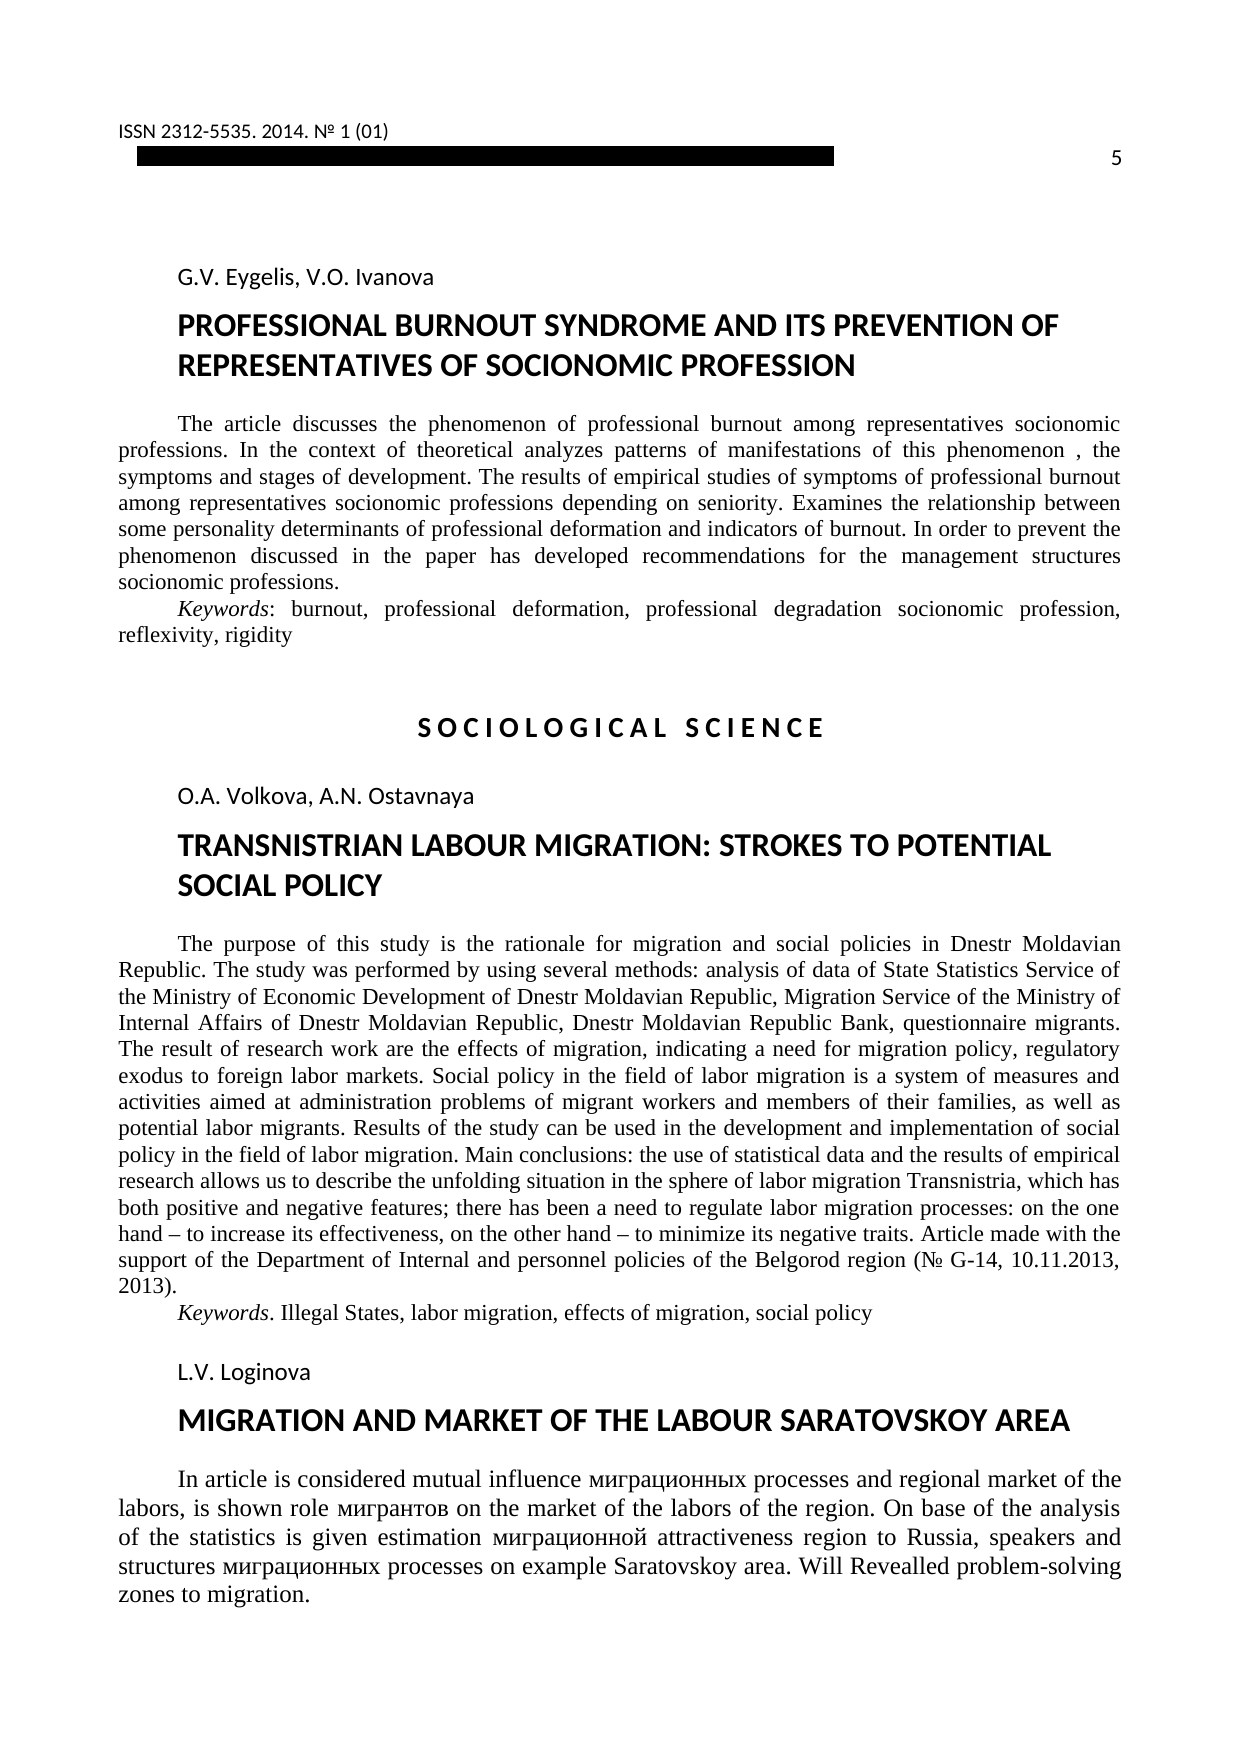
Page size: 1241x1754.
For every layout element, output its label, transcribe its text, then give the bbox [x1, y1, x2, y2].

text SOCIOLOGICAL SCIENCE [118, 709, 1122, 745]
text G.V. Eygelis, V.O. Ivanova [118, 261, 1122, 291]
text L.V. Loginova [118, 1356, 1122, 1386]
text MIGRATION AND MARKET OF THE LABOUR SARATOVSKOY AREA [177, 1399, 1122, 1439]
text PROFESSIONAL BURNOUT SYNDROME AND ITS PREVENTION OF REPRESENTATIVES OF SOCIONOMIC PROFESSION [177, 304, 1122, 385]
text The article discusses the phenomenon of professional burnout among representatives socionomic professions. In the context of theoretical analyzes patterns of manifestations of this phenomenon , the symptoms and stages of development. The results of empirical studies of symptoms of professional burnout among representatives socionomic professions depending on seniority. Examines the relationship between some personality determinants of professional deformation and indicators of burnout. In order to prevent the phenomenon discussed in the paper has developed recommendations for the management structures socionomic professions. [118, 410, 1122, 594]
text Keywords: burnout, professional deformation, professional degradation socionomic profession, reflexivity, rigidity [118, 594, 1122, 647]
text TRANSNISTRIAN LABOUR MIGRATION: STROKES TO POTENTIAL SOCIAL POLICY [177, 823, 1122, 905]
text Keywords. Illegal States, labor migration, effects of migration, social policy [118, 1299, 1122, 1325]
text The purpose of this study is the rationale for migration and social policies in Dnestr Moldavian Republic. The study was performed by using several methods: analysis of data of State Statistics Service of the Ministry of Economic Development of Dnestr Moldavian Republic, Migration Service of the Ministry of Internal Affairs of Dnestr Moldavian Republic, Dnestr Moldavian Republic Bank, questionnaire migrants. The result of research work are the effects of migration, indicating a need for migration policy, regulatory exodus to foreign labor markets. Social policy in the field of labor migration is a system of measures and activities aimed at administration problems of migrant workers and members of their families, as well as potential labor migrants. Results of the study can be used in the development and implementation of social policy in the field of labor migration. Main conclusions: the use of statistical data and the results of empirical research allows us to describe the unfolding situation in the sphere of labor migration Transnistria, which has both positive and negative features; there has been a need to regulate labor migration processes: on the one hand – to increase its effectiveness, on the other hand – to minimize its negative traits. Article made with the support of the Department of Internal and personnel policies of the Belgorod region (№ G-14, 10.11.2013, 2013). [118, 930, 1122, 1299]
text In article is considered mutual influence миграционных processes and regional market of the labors, is shown role мигрантов on the market of the labors of the region. On base of the analysis of the statistics is given estimation миграционной attractiveness region to Russia, speakers and structures миграционных processes on example Saratovskoy area. Will Revealled problem-solving zones to migration. [118, 1464, 1122, 1608]
text O.A. Volkova, A.N. Ostavnaya [118, 781, 1122, 811]
